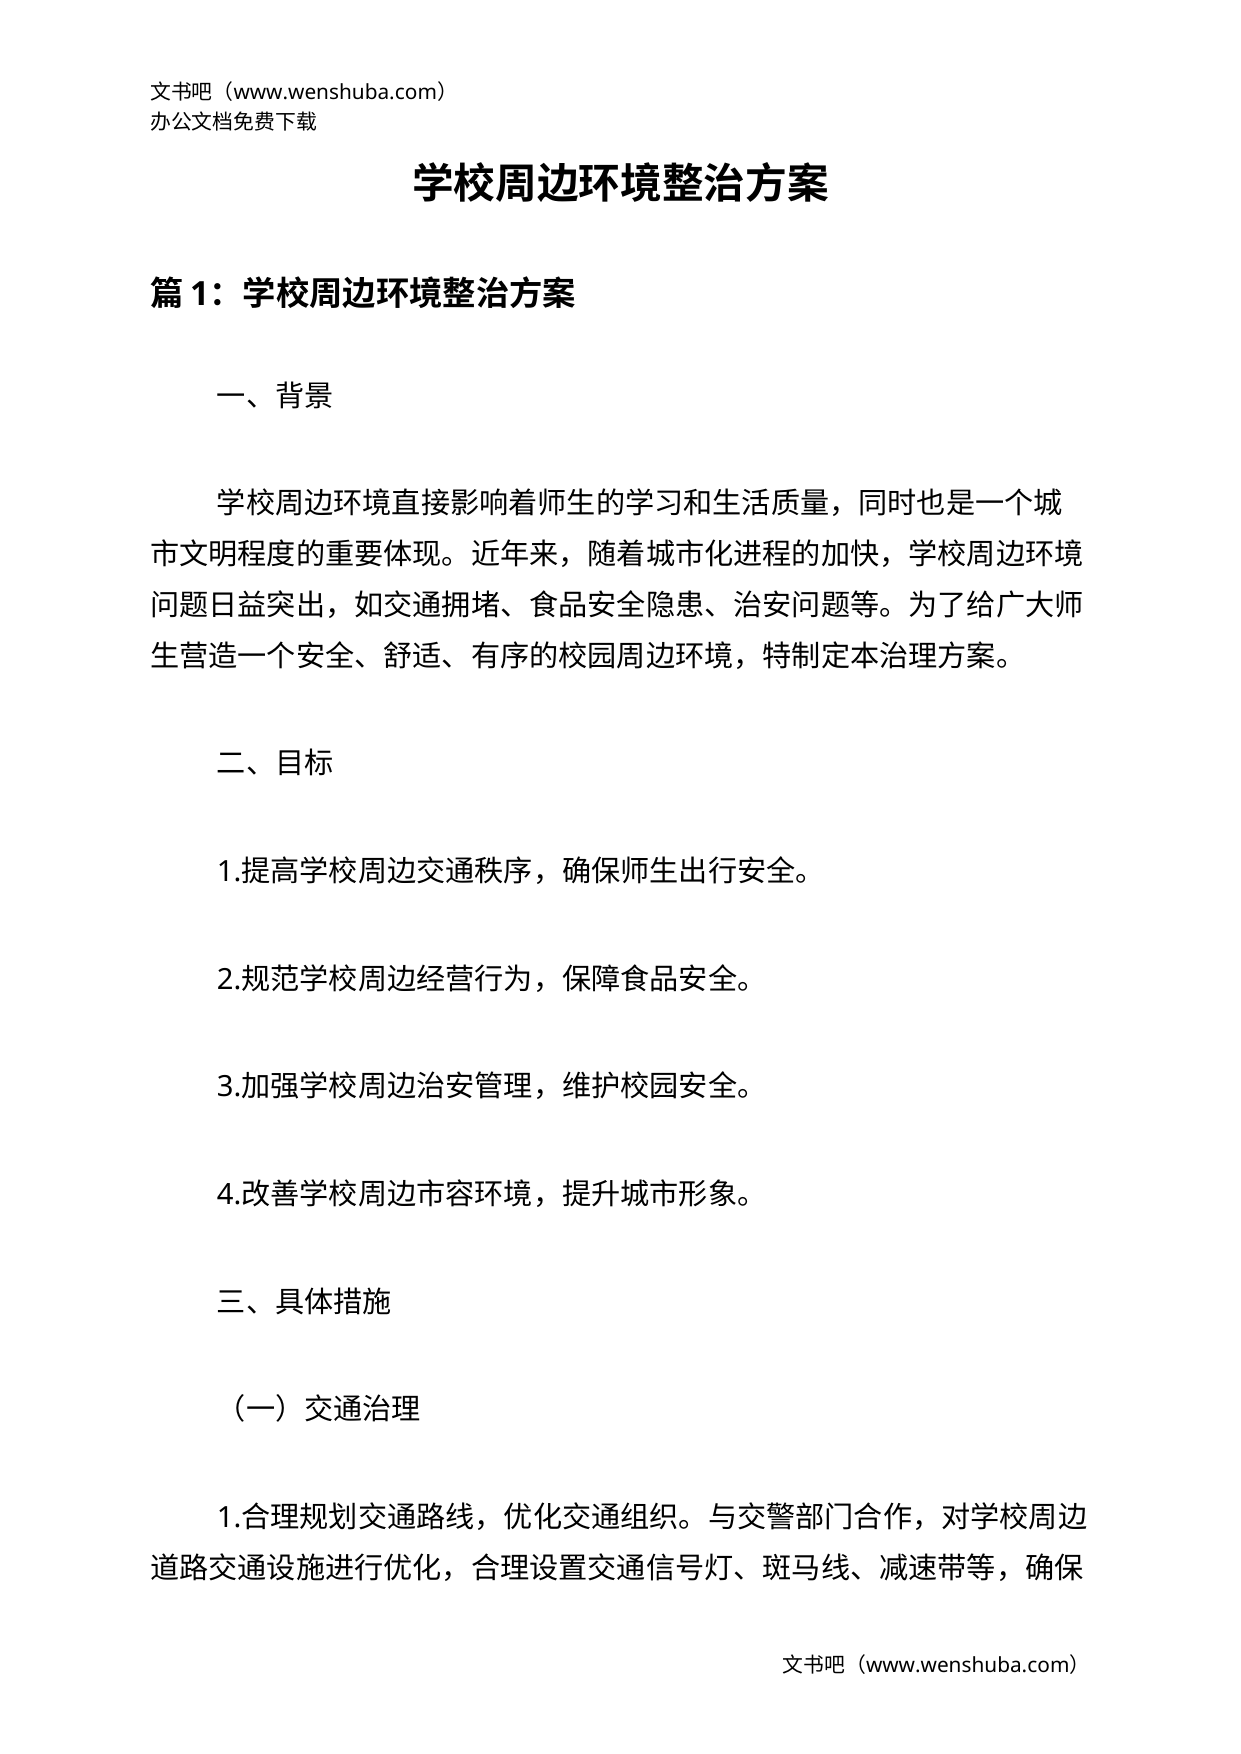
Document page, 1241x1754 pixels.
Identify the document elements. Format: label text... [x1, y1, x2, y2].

text 篇1：学校周边环境整治方案 [150, 267, 1090, 316]
text （一）交通治理 [150, 1386, 1090, 1428]
text 3.加强学校周边治安管理，维护校园安全。 [150, 1063, 1090, 1105]
text 一、背景 [150, 372, 1090, 415]
text 1.提高学校周边交通秩序，确保师生出行安全。 [150, 847, 1090, 890]
text 学校周边环境直接影响着师生的学习和生活质量，同时也是一个城市文明程度的重要体现。近年来，随着城市化进程的加快，学校周边环境问题日益突出，如交通拥堵、食品安全隐患、治安问题等。为了给广大师生营造一个安全、舒适、有序的校园周边环境，特制定本治理方案。 [150, 480, 1090, 674]
text 4.改善学校周边市容环境，提升城市形象。 [150, 1171, 1090, 1213]
subtitle 学校周边环境整治方案 [150, 150, 1090, 210]
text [150, 1493, 1090, 1587]
text 二、目标 [150, 740, 1090, 782]
text 三、具体措施 [150, 1278, 1090, 1321]
text 2.规范学校周边经营行为，保障食品安全。 [150, 955, 1090, 998]
